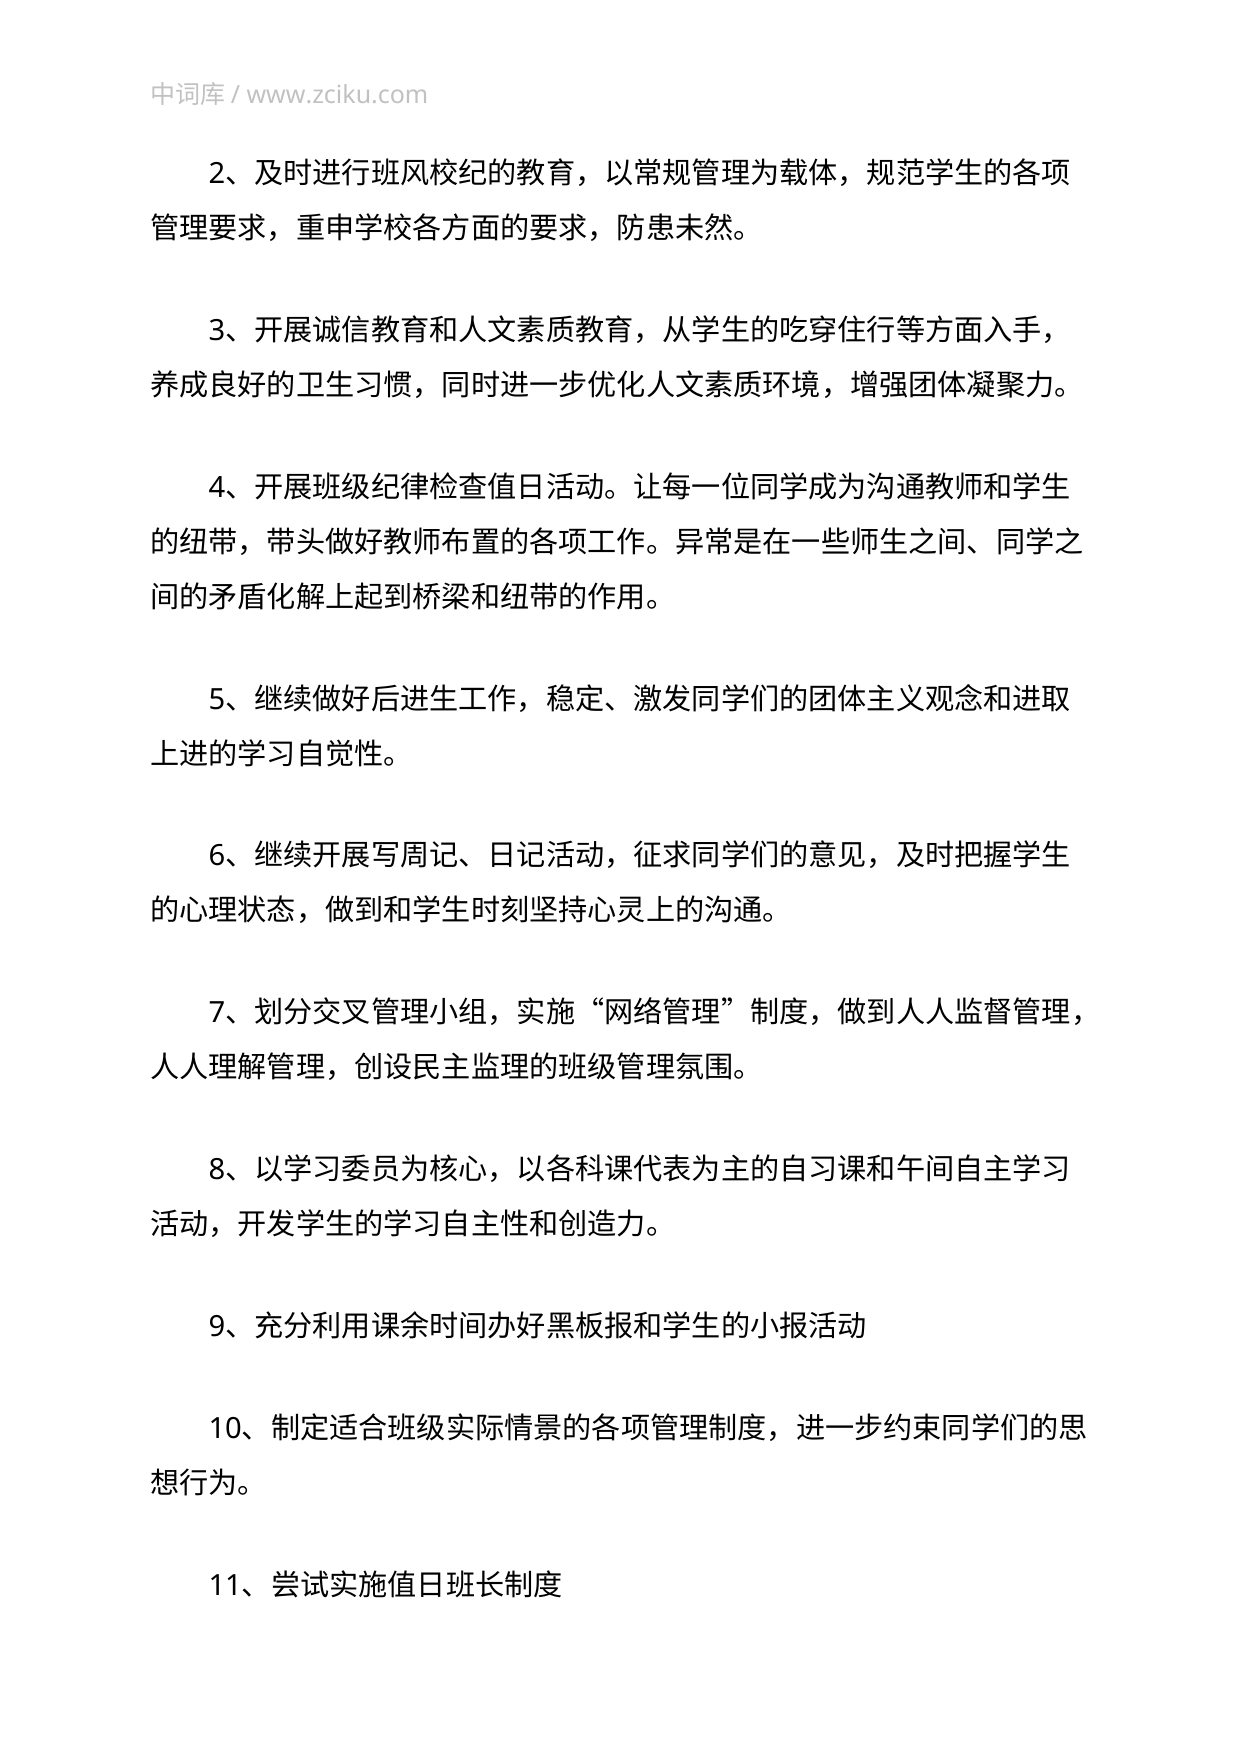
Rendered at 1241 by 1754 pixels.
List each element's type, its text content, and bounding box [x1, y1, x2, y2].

text 7、划分交叉管理小组，实施“网络管理”制度，做到人人监督管理，人人理解管理，创设民主监理的班级管理氛围。 [150, 989, 1090, 1086]
text 10、制定适合班级实际情景的各项管理制度，进一步约束同学们的思想行为。 [150, 1404, 1090, 1502]
text 9、充分利用课余时间办好黑板报和学生的小报活动 [150, 1302, 1090, 1345]
text 4、开展班级纪律检查值日活动。让每一位同学成为沟通教师和学生的纽带，带头做好教师布置的各项工作。异常是在一些师生之间、同学之间的矛盾化解上起到桥梁和纽带的作用。 [150, 463, 1090, 616]
text 11、尝试实施值日班长制度 [150, 1561, 1090, 1603]
text 5、继续做好后进生工作，稳定、激发同学们的团体主义观念和进取上进的学习自觉性。 [150, 675, 1090, 772]
text 3、开展诚信教育和人文素质教育，从学生的吃穿住行等方面入手，养成良好的卫生习惯，同时进一步优化人文素质环境，增强团体凝聚力。 [150, 307, 1090, 404]
text 8、以学习委员为核心，以各科课代表为主的自习课和午间自主学习活动，开发学生的学习自主性和创造力。 [150, 1146, 1090, 1243]
text 2、及时进行班风校纪的教育，以常规管理为载体，规范学生的各项管理要求，重申学校各方面的要求，防患未然。 [150, 150, 1090, 247]
text 6、继续开展写周记、日记活动，征求同学们的意见，及时把握学生的心理状态，做到和学生时刻坚持心灵上的沟通。 [150, 832, 1090, 929]
